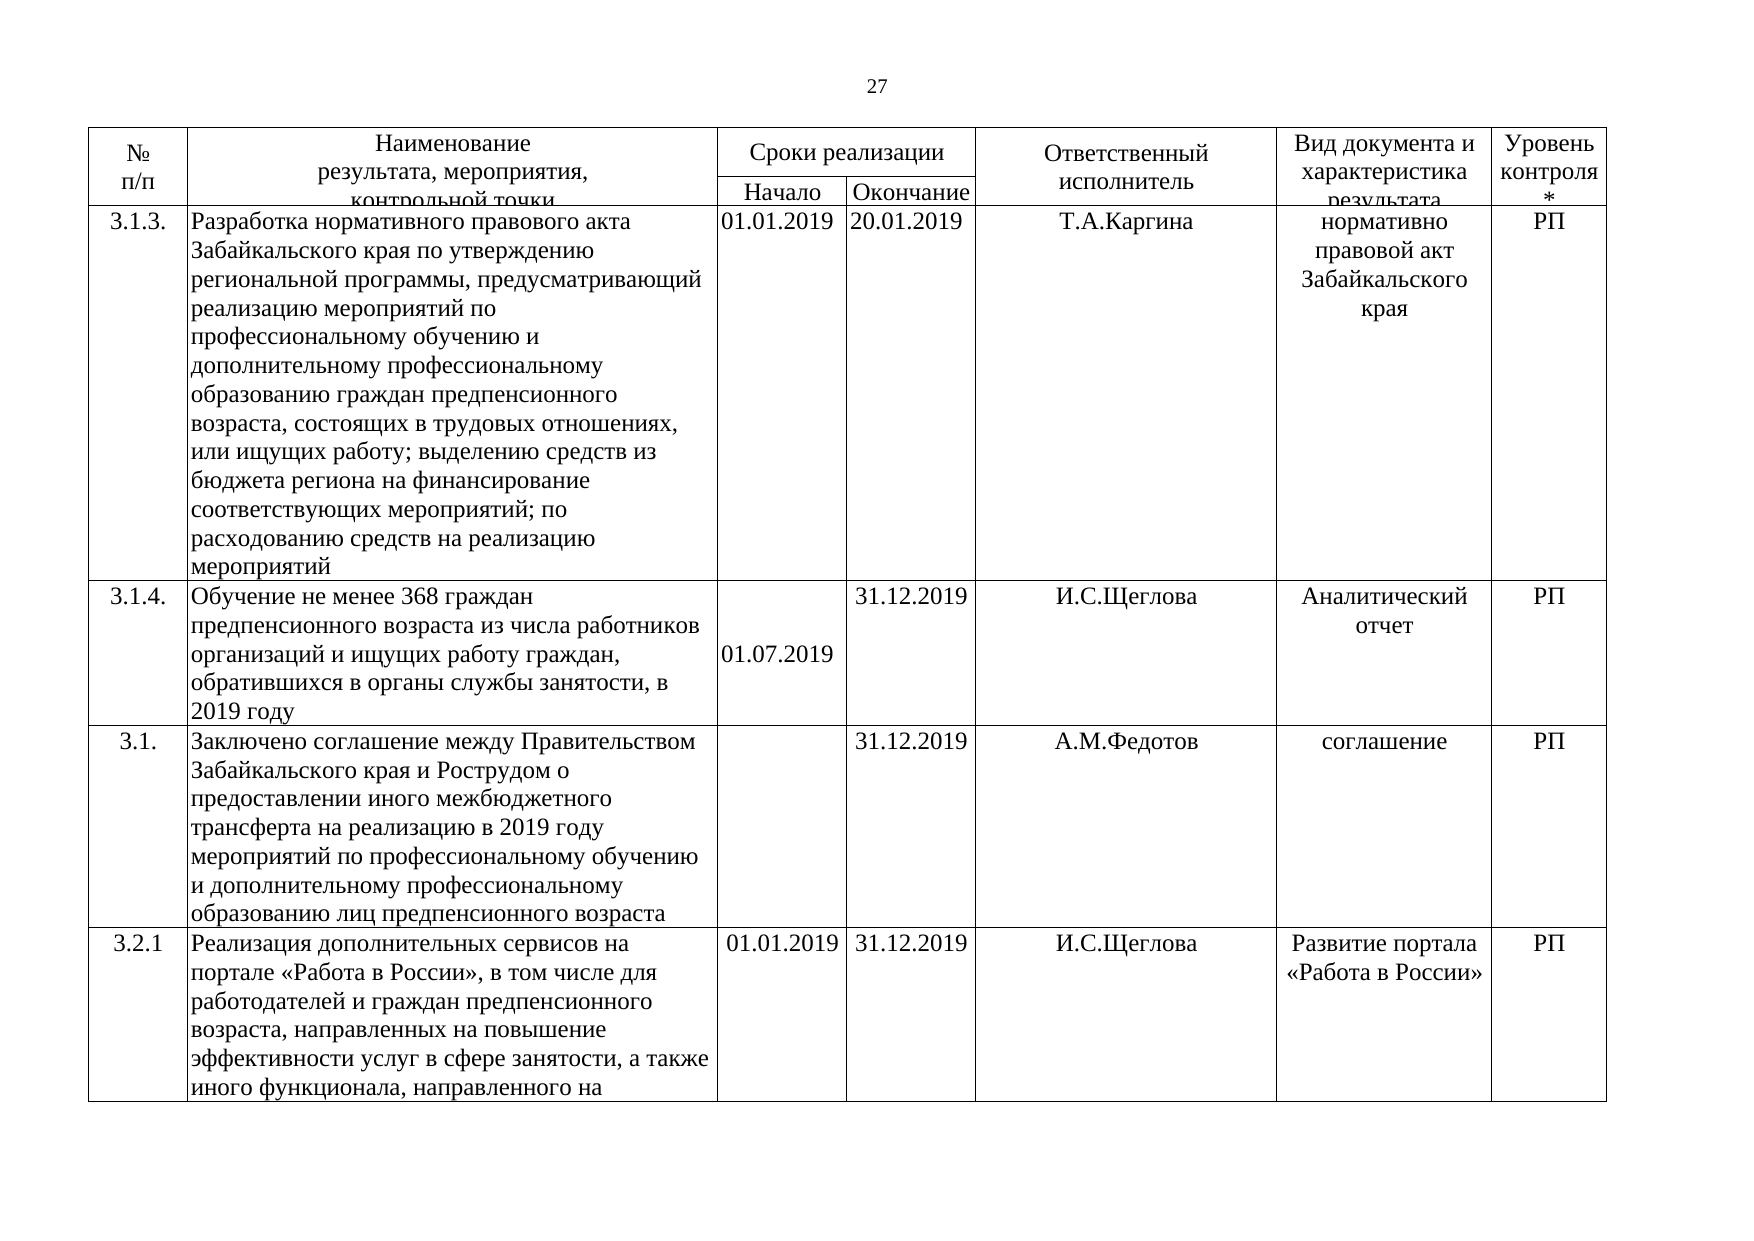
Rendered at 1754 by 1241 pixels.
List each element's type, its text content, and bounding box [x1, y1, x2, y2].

table_cell соглашение [1277, 726, 1491, 927]
table_cell 01.01.2019 [718, 928, 846, 1101]
table_cell РП [1492, 206, 1606, 580]
table_cell РП [1492, 726, 1606, 927]
table_cell 31.12.2019 [847, 928, 975, 1101]
table_cell РП [1492, 928, 1606, 1101]
table_cell Окончание [847, 177, 975, 205]
table_cell 20.01.2019 [847, 206, 975, 580]
table_cell нормативно правовой акт Забайкальского края [1277, 206, 1491, 580]
table_cell Разработка нормативного правового акта Забайкальского края по утверждению региональной программы, предусматривающий реализацию мероприятий по профессиональному обучению и дополнительному профессиональному образованию граждан предпенсионного возраста, состоящих в трудовых отношениях, или ищущих работу; выделению средств из бюджета региона на финансирование соответствующих мероприятий; по расходованию средств на реализацию мероприятий [188, 206, 717, 580]
table_cell [718, 726, 846, 927]
table_cell 01.01.2019 [718, 206, 846, 580]
table_cell А.М.Федотов [976, 726, 1276, 927]
table_cell 01.07.2019 [718, 581, 846, 725]
table_cell РП [1492, 581, 1606, 725]
table_header № п/п [89, 128, 187, 205]
table_cell Заключено соглашение между Правительством Забайкальского края и Рострудом о предоставлении иного межбюджетного трансферта на реализацию в 2019 году мероприятий по профессиональному обучению и дополнительному профессиональному образованию лиц предпенсионного возраста [188, 726, 717, 927]
table_cell И.С.Щеглова [976, 581, 1276, 725]
table_header Вид документа и характеристика результата [1277, 128, 1491, 205]
table_cell Развитие портала «Работа в России» [1277, 928, 1491, 1101]
table_header Сроки реализации [718, 128, 975, 176]
table_cell 3.1.4. [89, 581, 187, 725]
table_cell 31.12.2019 [847, 581, 975, 725]
table_cell 31.12.2019 [847, 726, 975, 927]
table_header Наименование результата, мероприятия, контрольной точки [188, 128, 717, 205]
table_cell Начало [718, 177, 846, 205]
table_cell Обучение не менее 368 граждан предпенсионного возраста из числа работников организаций и ищущих работу граждан, обратившихся в органы службы занятости, в 2019 году [188, 581, 717, 725]
table_cell Т.А.Каргина [976, 206, 1276, 580]
table_cell И.С.Щеглова [976, 928, 1276, 1101]
table_header Уровень контроля* [1492, 128, 1606, 205]
table_cell Аналитический отчет [1277, 581, 1491, 725]
table_header Ответственный исполнитель [976, 128, 1276, 205]
table_cell 3.1. [89, 726, 187, 927]
table_cell 3.2.1 [89, 928, 187, 1101]
table_cell 3.1.3. [89, 206, 187, 580]
